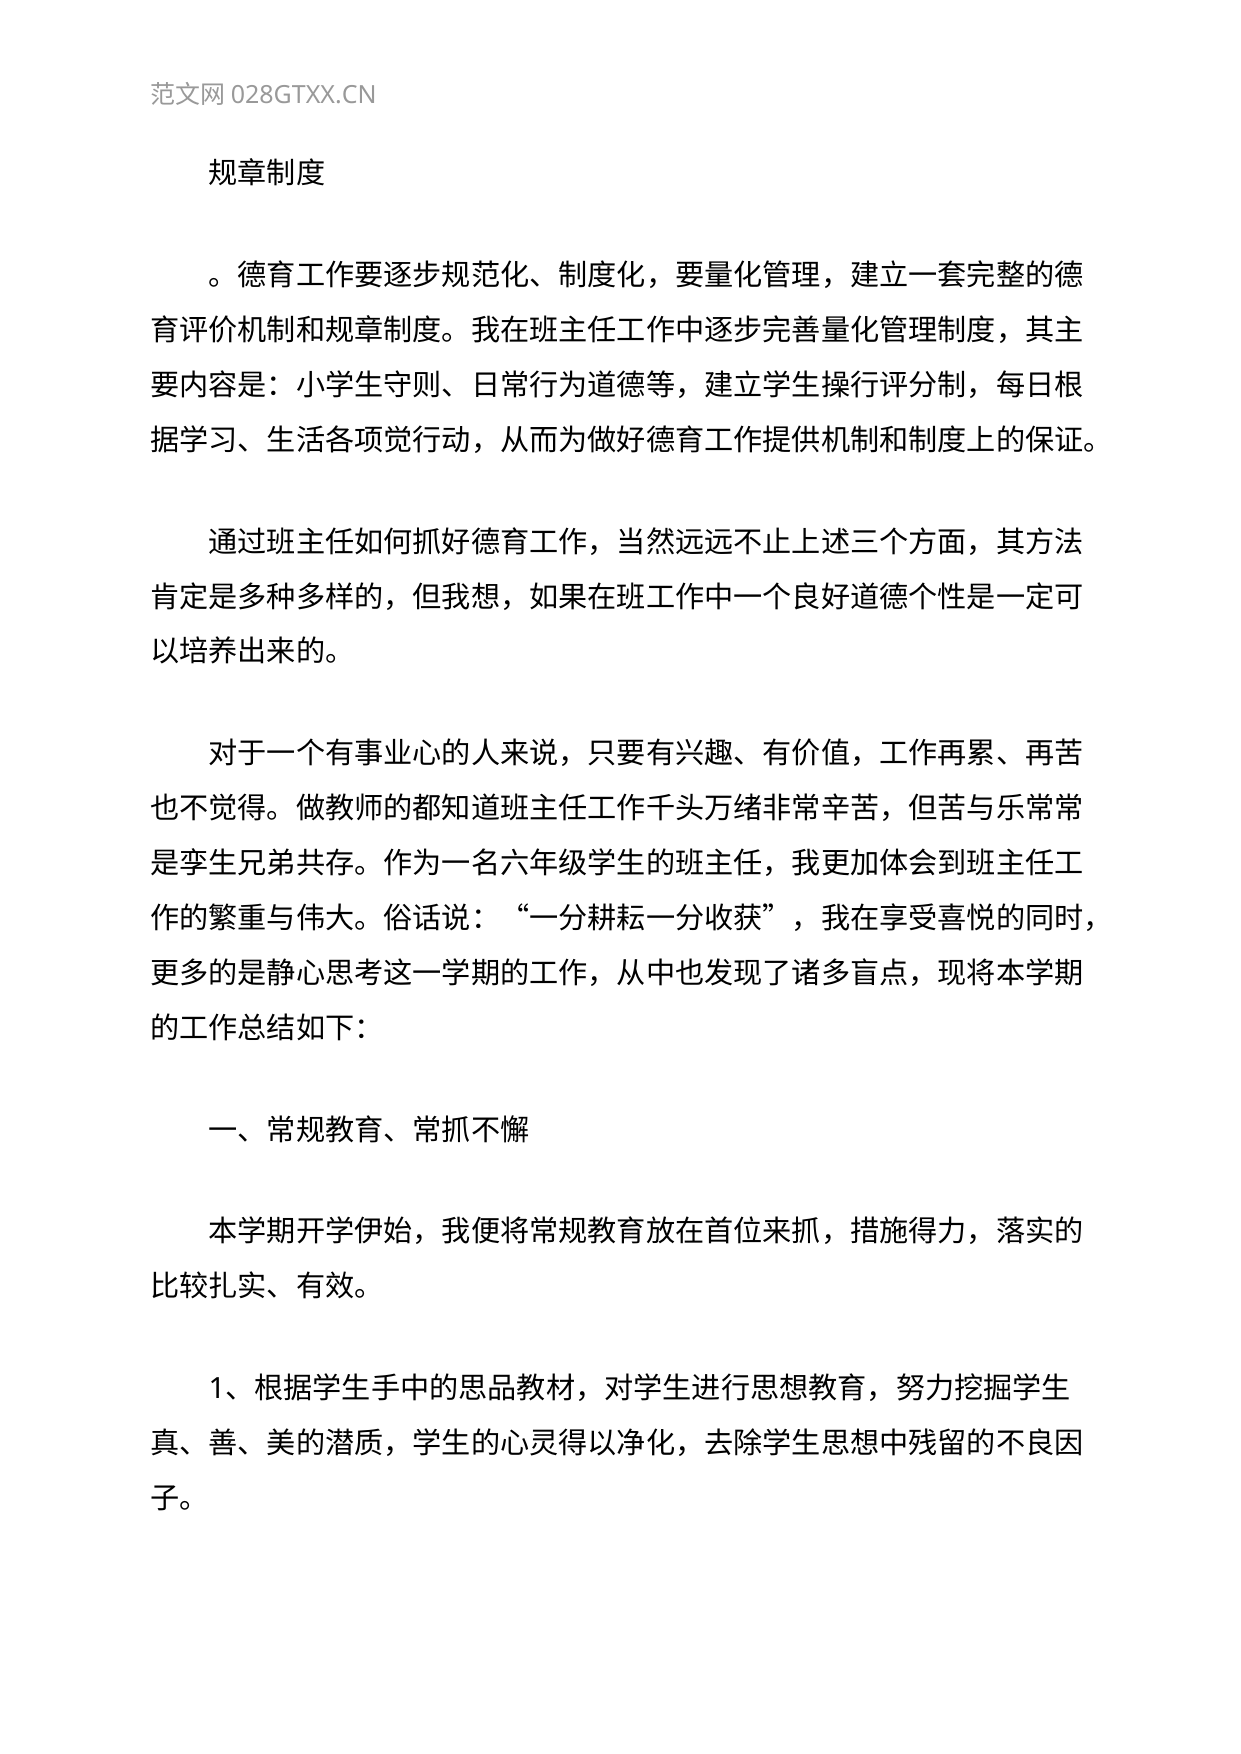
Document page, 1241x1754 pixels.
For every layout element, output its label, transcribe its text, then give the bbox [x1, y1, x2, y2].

text 本学期开学伊始，我便将常规教育放在首位来抓，措施得力，落实的比较扎实、有效。 [150, 1208, 1090, 1305]
text 对于一个有事业心的人来说，只要有兴趣、有价值，工作再累、再苦也不觉得。做教师的都知道班主任工作千头万绪非常辛苦，但苦与乐常常是孪生兄弟共存。作为一名六年级学生的班主任，我更加体会到班主任工作的繁重与伟大。俗话说：“一分耕耘一分收获”，我在享受喜悦的同时，更多的是静心思考这一学期的工作，从中也发现了诸多盲点，现将本学期的工作总结如下： [150, 730, 1090, 1047]
text 一、常规教育、常抓不懈 [150, 1106, 1090, 1148]
text 。德育工作要逐步规范化、制度化，要量化管理，建立一套完整的德育评价机制和规章制度。我在班主任工作中逐步完善量化管理制度，其主要内容是：小学生守则、日常行为道德等，建立学生操行评分制，每日根据学习、生活各项觉行动，从而为做好德育工作提供机制和制度上的保证。 [150, 252, 1090, 459]
text 通过班主任如何抓好德育工作，当然远远不止上述三个方面，其方法肯定是多种多样的，但我想，如果在班工作中一个良好道德个性是一定可以培养出来的。 [150, 518, 1090, 670]
text 规章制度 [150, 150, 1090, 192]
text 1、根据学生手中的思品教材，对学生进行思想教育，努力挖掘学生真、善、美的潜质，学生的心灵得以净化，去除学生思想中残留的不良因子。 [150, 1364, 1090, 1517]
